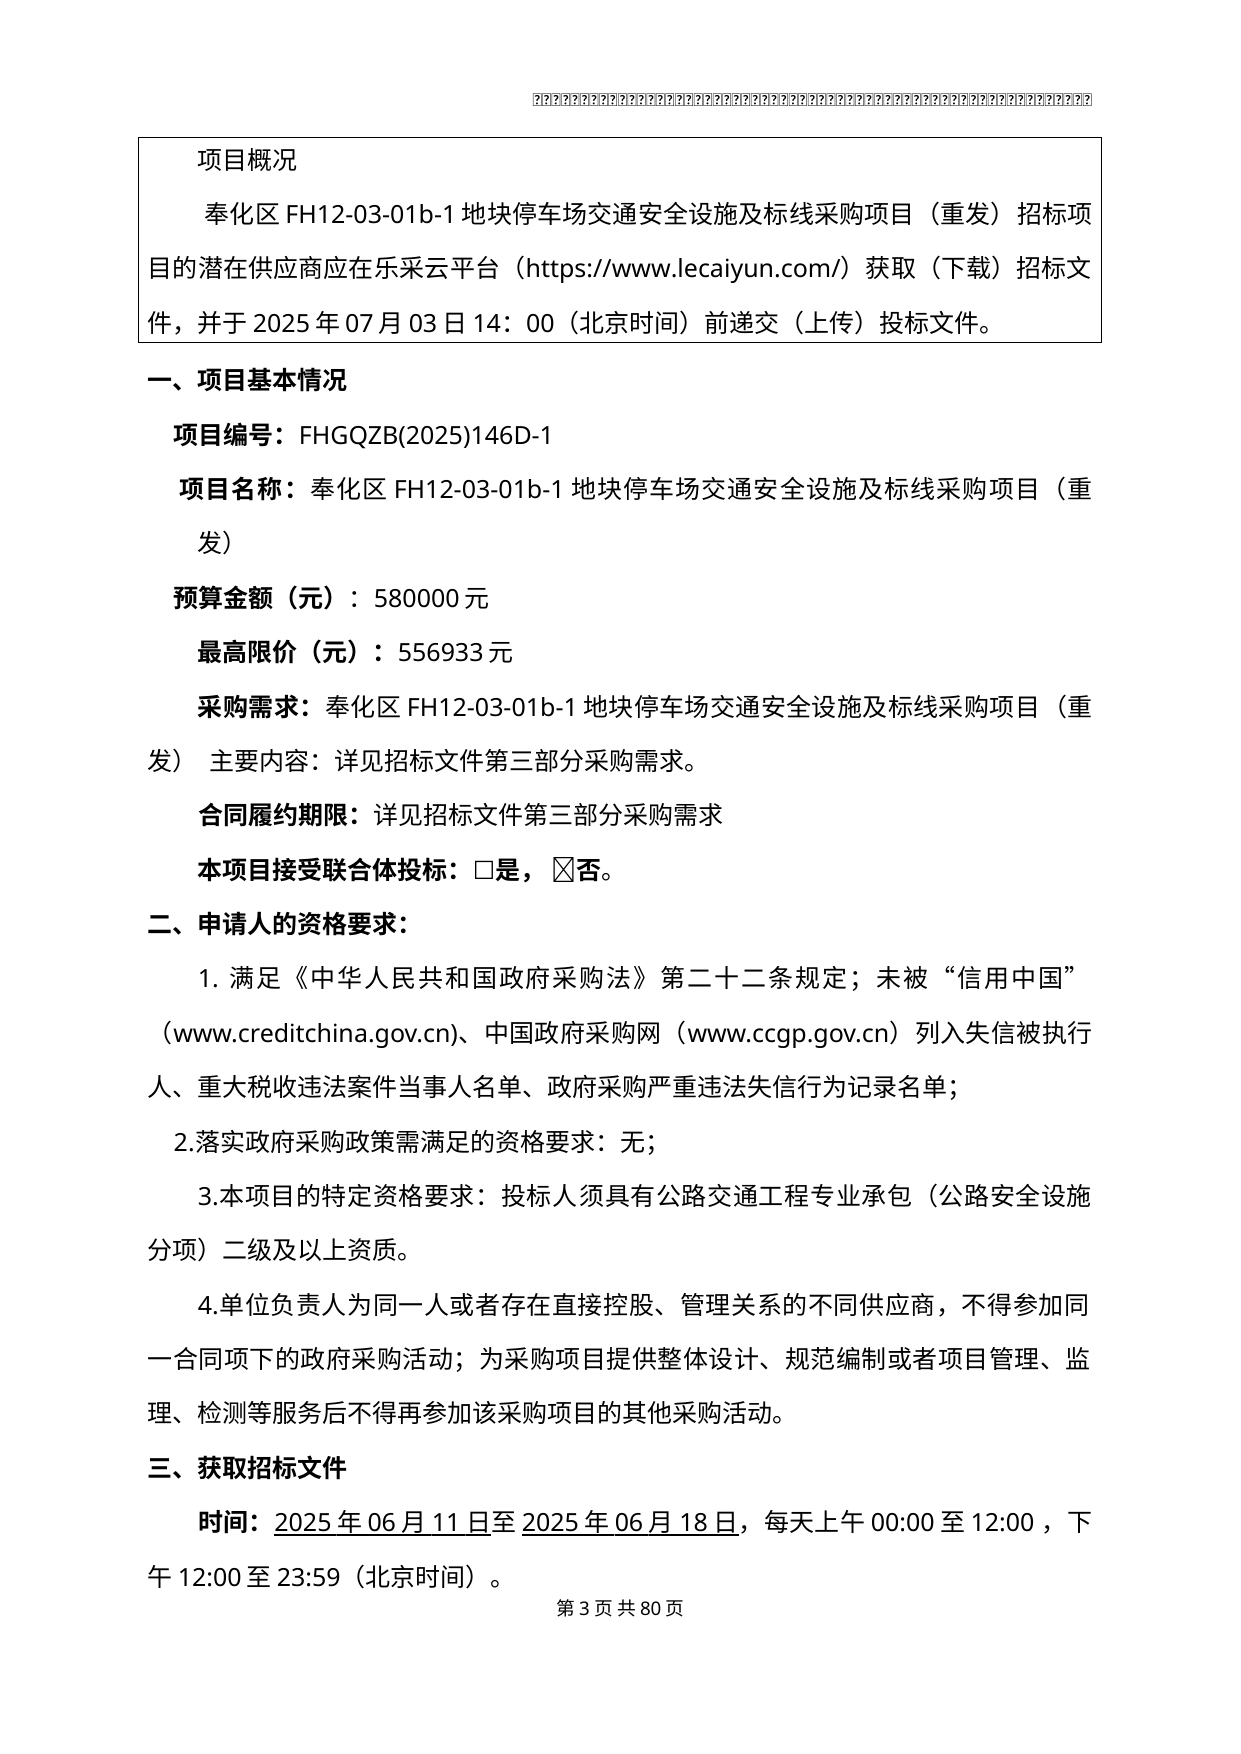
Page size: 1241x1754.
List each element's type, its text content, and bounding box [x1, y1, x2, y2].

text 3.本项目的特定资格要求：投标人须具有公路交通工程专业承包（公路安全设施分项）二级及以上资质。 [148, 1176, 1092, 1267]
text 本项目接受联合体投标：☐是， 否。 [148, 850, 1092, 886]
text 二、申请人的资格要求： [148, 904, 1092, 941]
text 时间：2025年06月11日至2025年06月18日，每天上午00:00至12:00 ，下午12:00至23:59（北京时间）。 [148, 1503, 1092, 1593]
text 1. 满足《中华人民共和国政府采购法》第二十二条规定；未被“信用中国”（www.creditchina.gov.cn)、中国政府采购网（www.ccgp.gov.cn）列入失信被执行人、重大税收违法案件当事人名单、政府采购严重违法失信行为记录名单； [148, 959, 1092, 1104]
text 项目概况 [139, 138, 1101, 176]
text 最高限价（元）：556933元 [148, 633, 1092, 669]
text 三、获取招标文件 [148, 1448, 1092, 1484]
text 一、项目基本情况 [148, 361, 1092, 397]
text 预算金额（元）：580000元 [148, 578, 1092, 614]
text 4.单位负责人为同一人或者存在直接控股、管理关系的不同供应商，不得参加同一合同项下的政府采购活动；为采购项目提供整体设计、规范编制或者项目管理、监理、检测等服务后不得再参加该采购项目的其他采购活动。 [148, 1285, 1092, 1430]
text 2.落实政府采购政策需满足的资格要求：无； [148, 1122, 1092, 1158]
text 奉化区FH12-03-01b-1地块停车场交通安全设施及标线采购项目（重发）招标项目的潜在供应商应在乐采云平台（https://www.lecaiyun.com/）获取（下载）招标文件，并于2025年07月03日14：00（北京时间）前递交（上传）投标文件。 [139, 191, 1101, 342]
text 采购需求：奉化区FH12-03-01b-1地块停车场交通安全设施及标线采购项目（重发） 主要内容：详见招标文件第三部分采购需求。 [148, 687, 1092, 778]
text 合同履约期限：详见招标文件第三部分采购需求 [148, 796, 1092, 832]
text 项目编号：FHGQZB(2025)146D-1 [148, 415, 1092, 451]
text 项目名称：奉化区FH12-03-01b-1地块停车场交通安全设施及标线采购项目（重发） [148, 469, 1092, 560]
